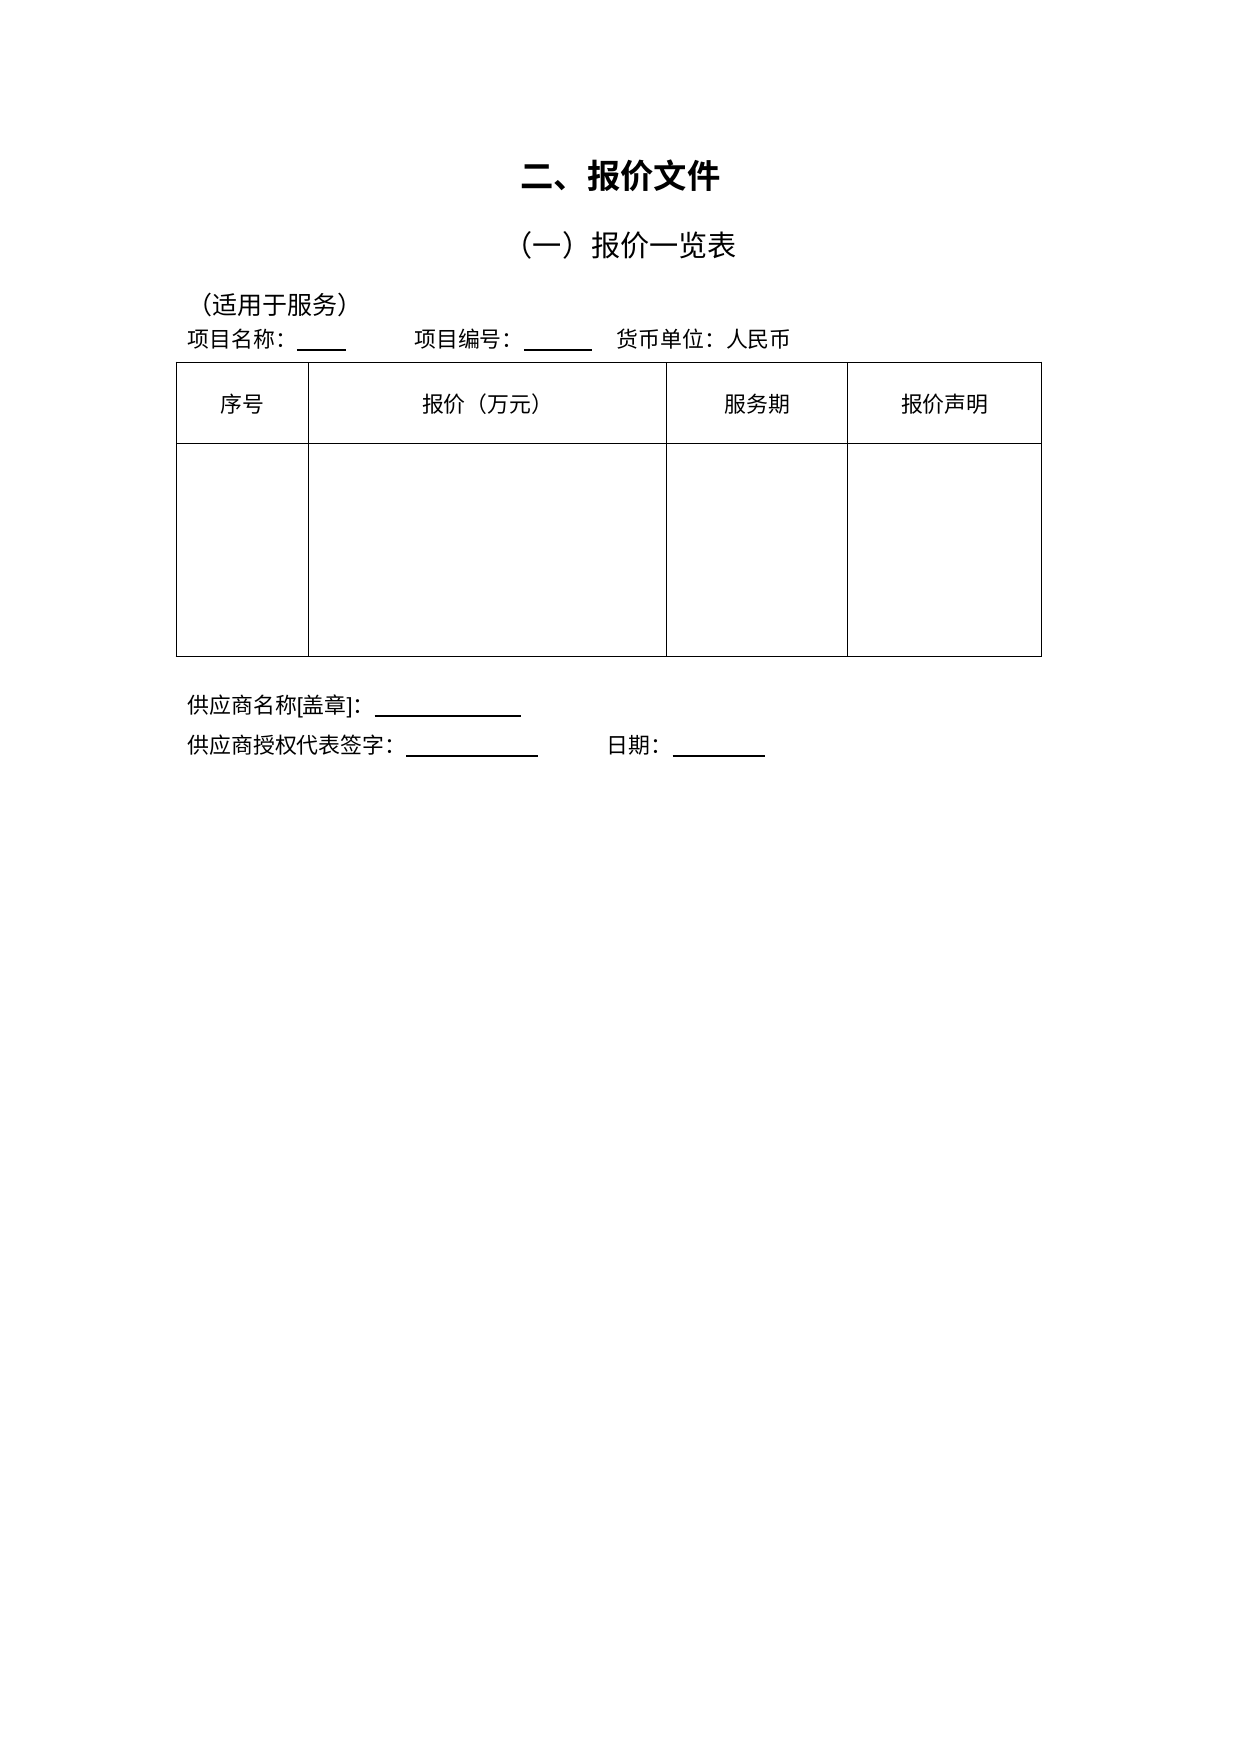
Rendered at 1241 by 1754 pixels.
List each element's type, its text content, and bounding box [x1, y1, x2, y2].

text 项目名称： 项目编号： 货币单位：人民币 [187, 322, 1053, 354]
text （一）报价一览表 [187, 222, 1053, 264]
table_cell [667, 444, 847, 656]
table_header 报价声明 [848, 363, 1041, 443]
text 供应商名称[盖章]： [187, 688, 1053, 720]
text 供应商授权代表签字： 日期： [187, 728, 1053, 759]
table_cell [848, 444, 1041, 656]
table_cell [177, 444, 308, 656]
table_cell [309, 444, 666, 656]
table_header 报价（万元） [309, 363, 666, 443]
text （适用于服务） [187, 286, 1053, 322]
table_header 序号 [177, 363, 308, 443]
text 二、报价文件 [187, 150, 1053, 198]
table_header 服务期 [667, 363, 847, 443]
